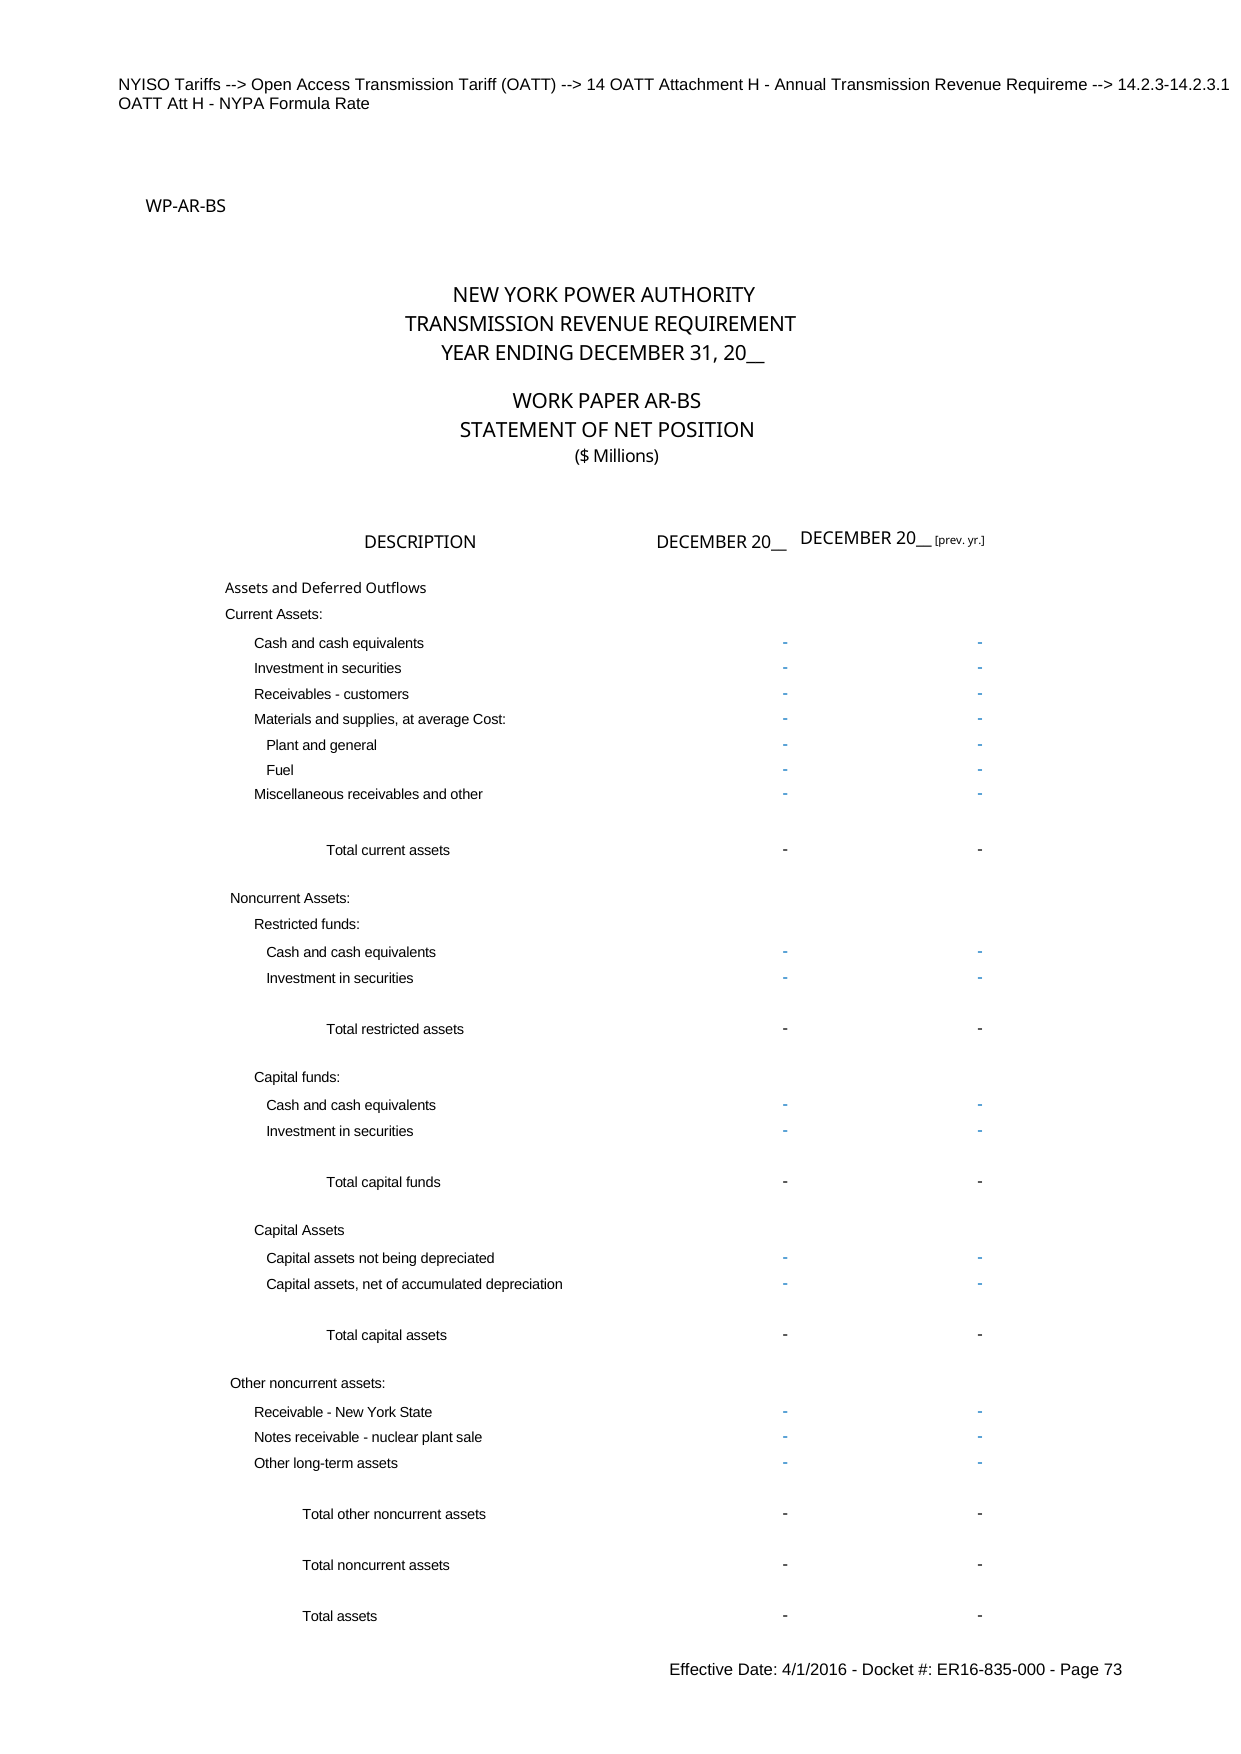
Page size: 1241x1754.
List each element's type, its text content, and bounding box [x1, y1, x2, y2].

text Total other noncurrent assets - - [145, 1503, 1240, 1523]
text DESCRIPTION DECEMBER 20__ DECEMBER 20__ [prev. yr.] [145, 527, 1240, 548]
text Cash and cash equivalents - - [145, 941, 1240, 962]
text Receivable - New York State - - [145, 1401, 1240, 1421]
text TRANSMISSION REVENUE REQUIREMENT YEAR ENDING DECEMBER 31, 20__ [405, 308, 852, 366]
text Total assets - - [145, 1605, 1240, 1625]
text Cash and cash equivalents - - [145, 632, 1240, 652]
text STATEMENT OF NET POSITION [459, 419, 1240, 443]
text Capital funds: [145, 1069, 1240, 1086]
text Investment in securities - - [145, 1120, 1240, 1140]
text ($ Millions) [574, 447, 1240, 467]
text Materials and supplies, at average Cost: - - [145, 708, 1240, 729]
text Miscellaneous receivables and other - - [145, 783, 1240, 804]
text Notes receivable - nuclear plant sale - - [145, 1426, 1240, 1447]
text Plant and general - - [145, 734, 1240, 754]
text Fuel - - [145, 759, 1240, 780]
text WORK PAPER AR-BS [512, 389, 1240, 413]
text Total capital funds - - [145, 1171, 1240, 1191]
text Capital assets, net of accumulated depreciation - - [145, 1273, 1240, 1293]
text Other long-term assets - - [145, 1452, 1240, 1472]
text Capital assets not being depreciated - - [145, 1248, 1240, 1268]
text Receivables - customers - - [145, 683, 1240, 703]
text NEW YORK POWER AUTHORITY [452, 283, 1240, 307]
text Total capital assets - - [145, 1324, 1240, 1344]
text Current Assets: [145, 606, 1240, 623]
text Investment in securities - - [145, 967, 1240, 987]
text Cash and cash equivalents - - [145, 1094, 1240, 1115]
text Assets and Deferred Outflows [145, 581, 1240, 597]
text Investment in securities - - [145, 657, 1240, 678]
text Total noncurrent assets - - [145, 1554, 1240, 1574]
text Other noncurrent assets: [145, 1375, 1240, 1392]
text Noncurrent Assets: [145, 890, 1240, 907]
text Total current assets - - [145, 839, 1240, 860]
text Total restricted assets - - [145, 1018, 1240, 1038]
text Restricted funds: [145, 916, 1240, 932]
text WP-AR-BS [145, 196, 1240, 217]
text Capital Assets [145, 1222, 1240, 1239]
